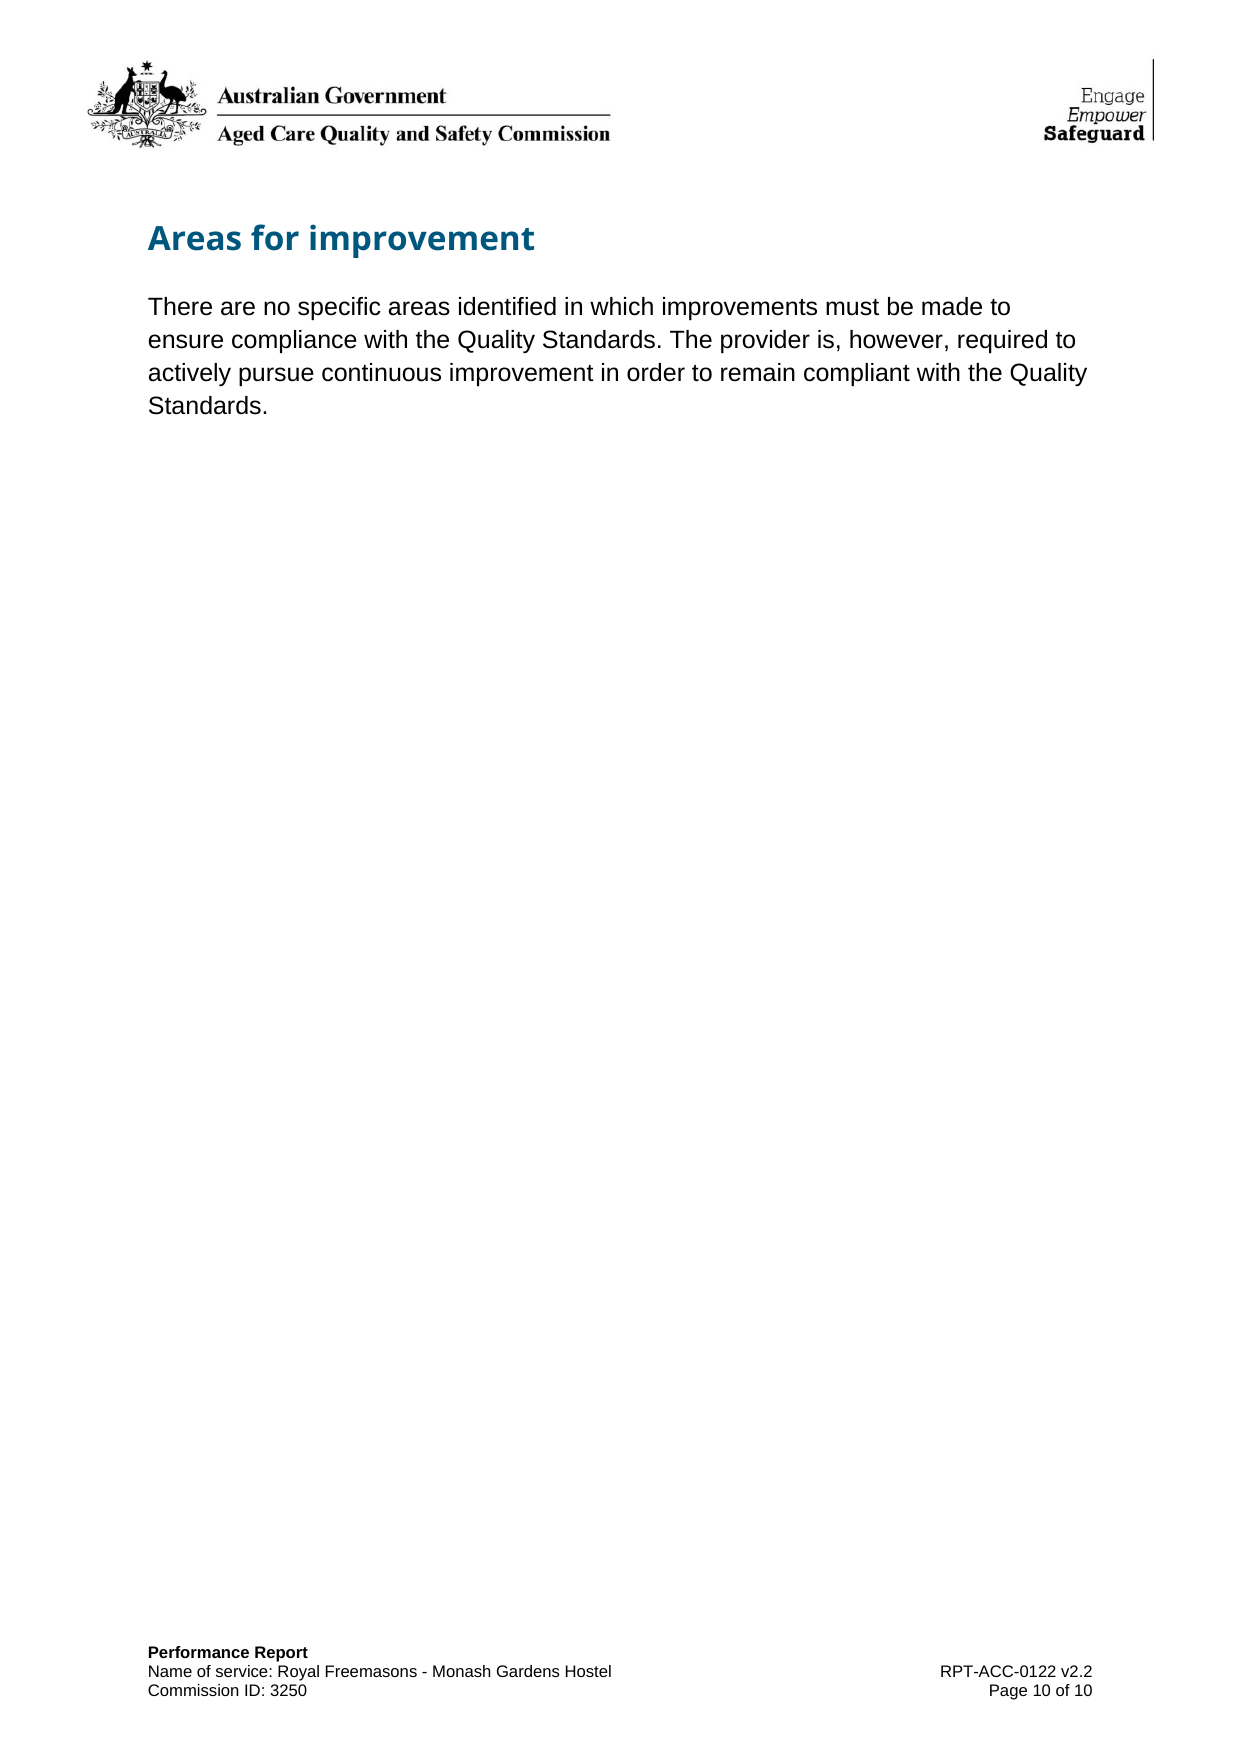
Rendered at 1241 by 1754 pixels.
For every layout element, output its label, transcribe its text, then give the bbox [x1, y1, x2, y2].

subtitle Areas for improvement [148, 215, 1092, 260]
picture [1, 0, 1241, 169]
text There are no specific areas identified in which improvements must be made to ensure compliance with the Quality Standards. The provider is, however, required to actively pursue continuous improvement in order to remain compliant with the Quality Standards. [148, 292, 1092, 420]
